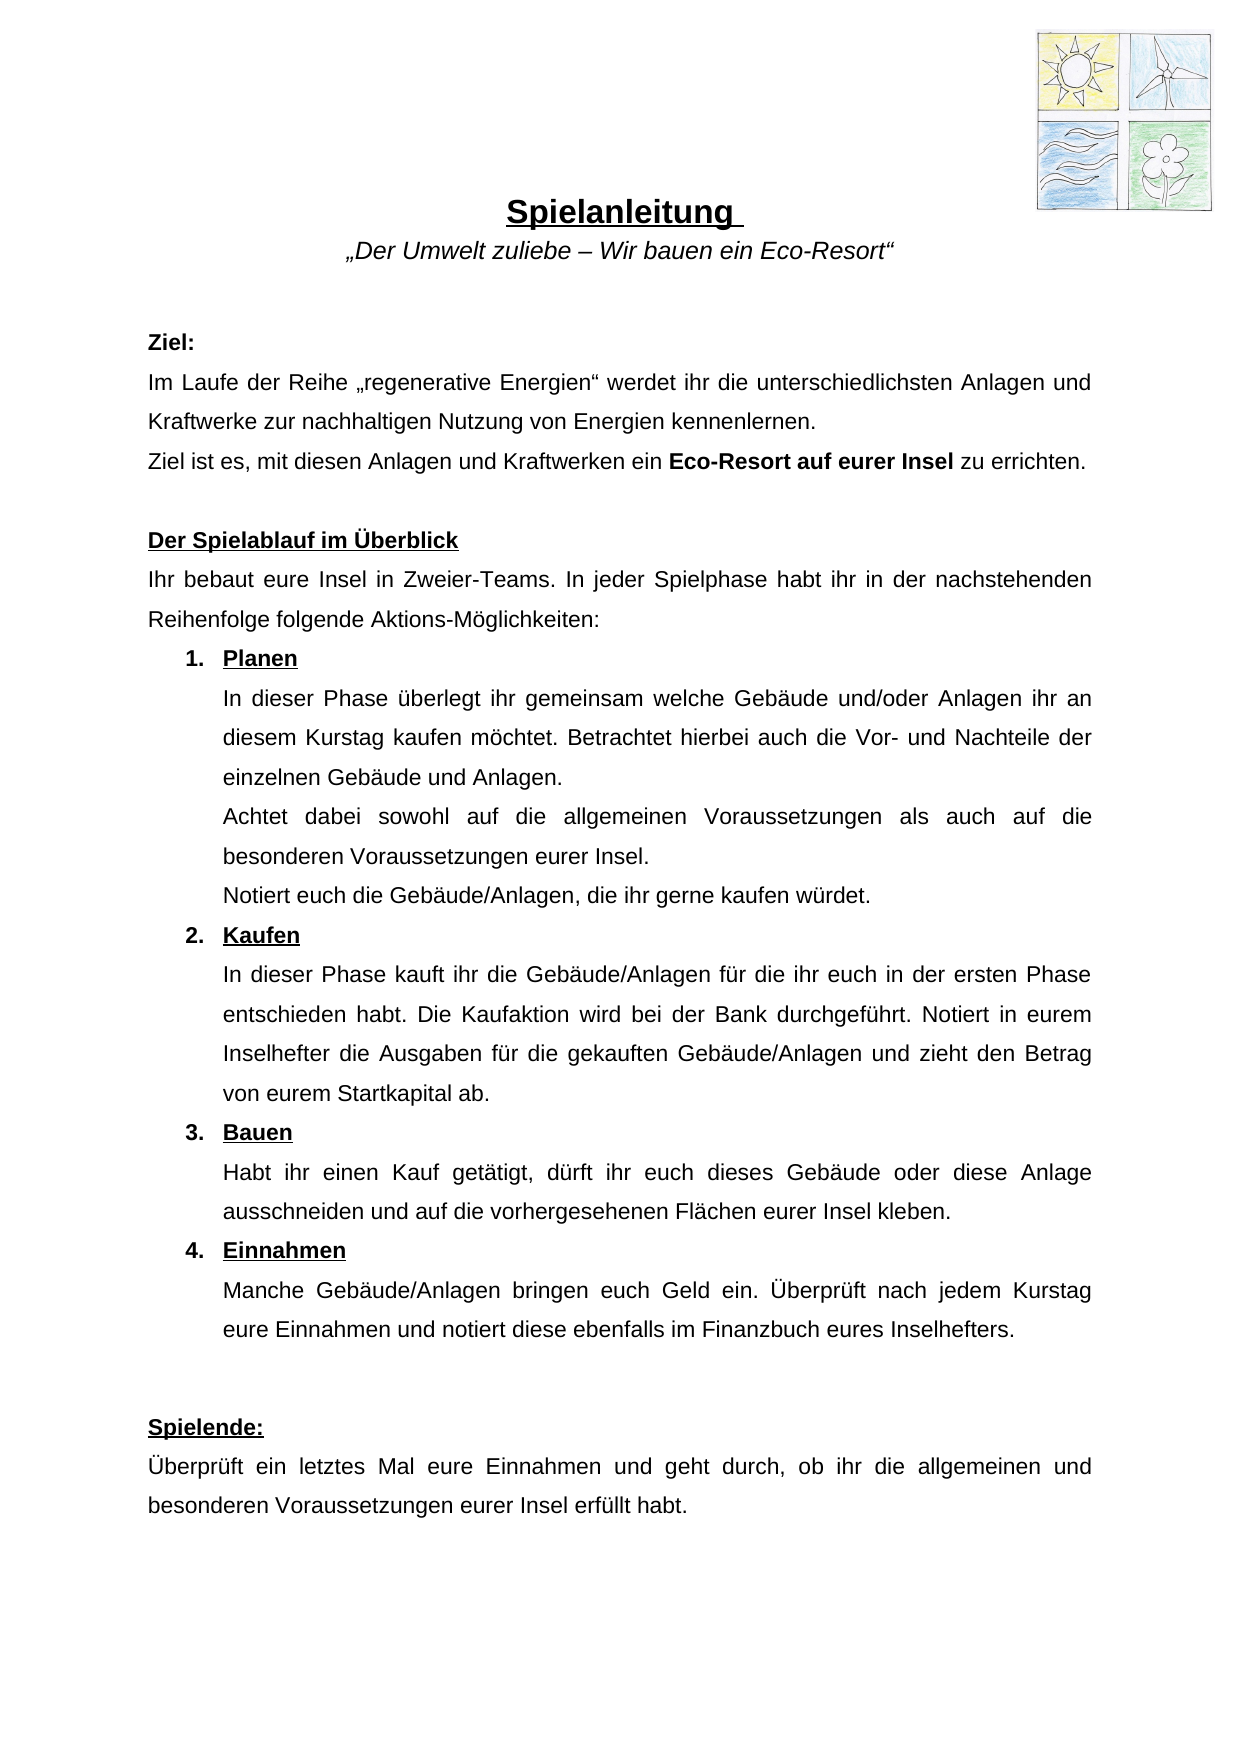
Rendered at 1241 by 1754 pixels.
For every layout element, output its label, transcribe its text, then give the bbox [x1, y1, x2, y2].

text Ihr bebaut eure Insel in Zweier-Teams. In jeder Spielphase habt ihr in der nachstehenden Reihenfolge folgende Aktions-Möglichkeiten: [148, 566, 1093, 632]
list In dieser Phase kauft ihr die Gebäude/Anlagen für die ihr euch in der ersten Phase entschieden habt. Die Kaufaktion wird bei der Bank durchgeführt. Notiert in eurem Inselhefter die Ausgaben für die gekauften Gebäude/Anlagen und zieht den Betrag von eurem Startkapital ab. [223, 961, 1093, 1106]
list Achtet dabei sowohl auf die allgemeinen Voraussetzungen als auch auf die besonderen Voraussetzungen eurer Insel. [223, 803, 1093, 869]
list Habt ihr einen Kauf getätigt, dürft ihr euch dieses Gebäude oder diese Anlage ausschneiden und auf die vorhergesehenen Flächen eurer Insel kleben. [223, 1158, 1093, 1224]
list Bauen [185, 1119, 1093, 1145]
list Manche Gebäude/Anlagen bringen euch Geld ein. Überprüft nach jedem Kurstag eure Einnahmen und notiert diese ebenfalls im Finanzbuch eures Inselhefters. [223, 1277, 1093, 1343]
text Spielanleitung [148, 192, 1093, 230]
list In dieser Phase überlegt ihr gemeinsam welche Gebäude und/oder Anlagen ihr an diesem Kurstag kaufen möchtet. Betrachtet hierbei auch die Vor- und Nachteile der einzelnen Gebäude und Anlagen. [223, 685, 1093, 790]
text Im Laufe der Reihe „regenerative Energien“ werdet ihr die unterschiedlichsten Anlagen und Kraftwerke zur nachhaltigen Nutzung von Energien kennenlernen. [148, 369, 1093, 435]
text „Der Umwelt zuliebe – Wir bauen ein Eco-Resort“ [148, 236, 1093, 265]
list Einnahmen [185, 1237, 1093, 1264]
list Planen [185, 645, 1093, 672]
text Ziel: [148, 329, 1093, 356]
picture [1035, 29, 1215, 212]
text Ziel ist es, mit diesen Anlagen und Kraftwerken ein Eco-Resort auf eurer Insel zu errichten. [148, 448, 1093, 474]
text Der Spielablauf im Überblick [148, 527, 1093, 553]
text Spielende: [148, 1413, 1093, 1440]
list Notiert euch die Gebäude/Anlagen, die ihr gerne kaufen würdet. [223, 882, 1093, 908]
text Überprüft ein letztes Mal eure Einnahmen und geht durch, ob ihr die allgemeinen und besonderen Voraussetzungen eurer Insel erfüllt habt. [148, 1453, 1093, 1519]
list Kaufen [185, 922, 1093, 948]
